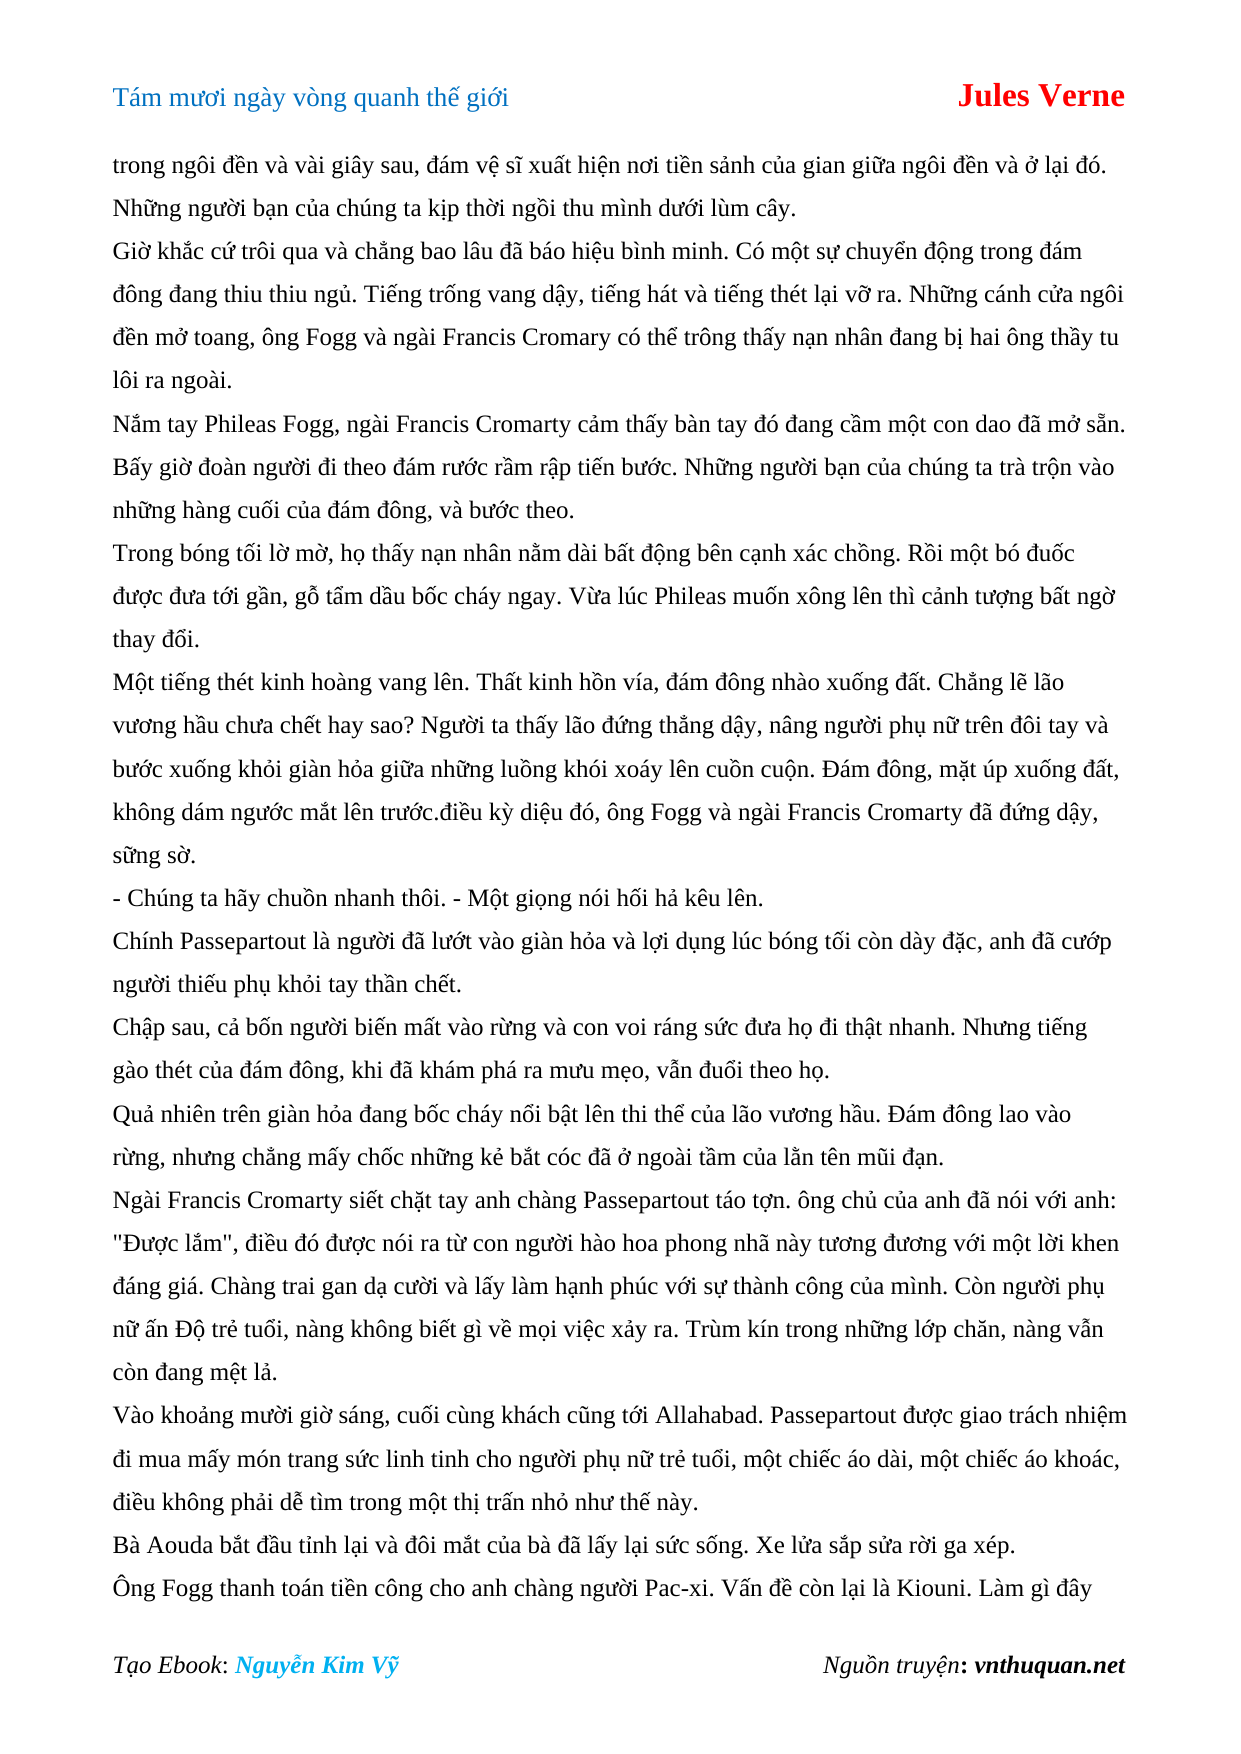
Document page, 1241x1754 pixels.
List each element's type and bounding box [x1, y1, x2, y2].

text [112, 150, 1128, 1602]
